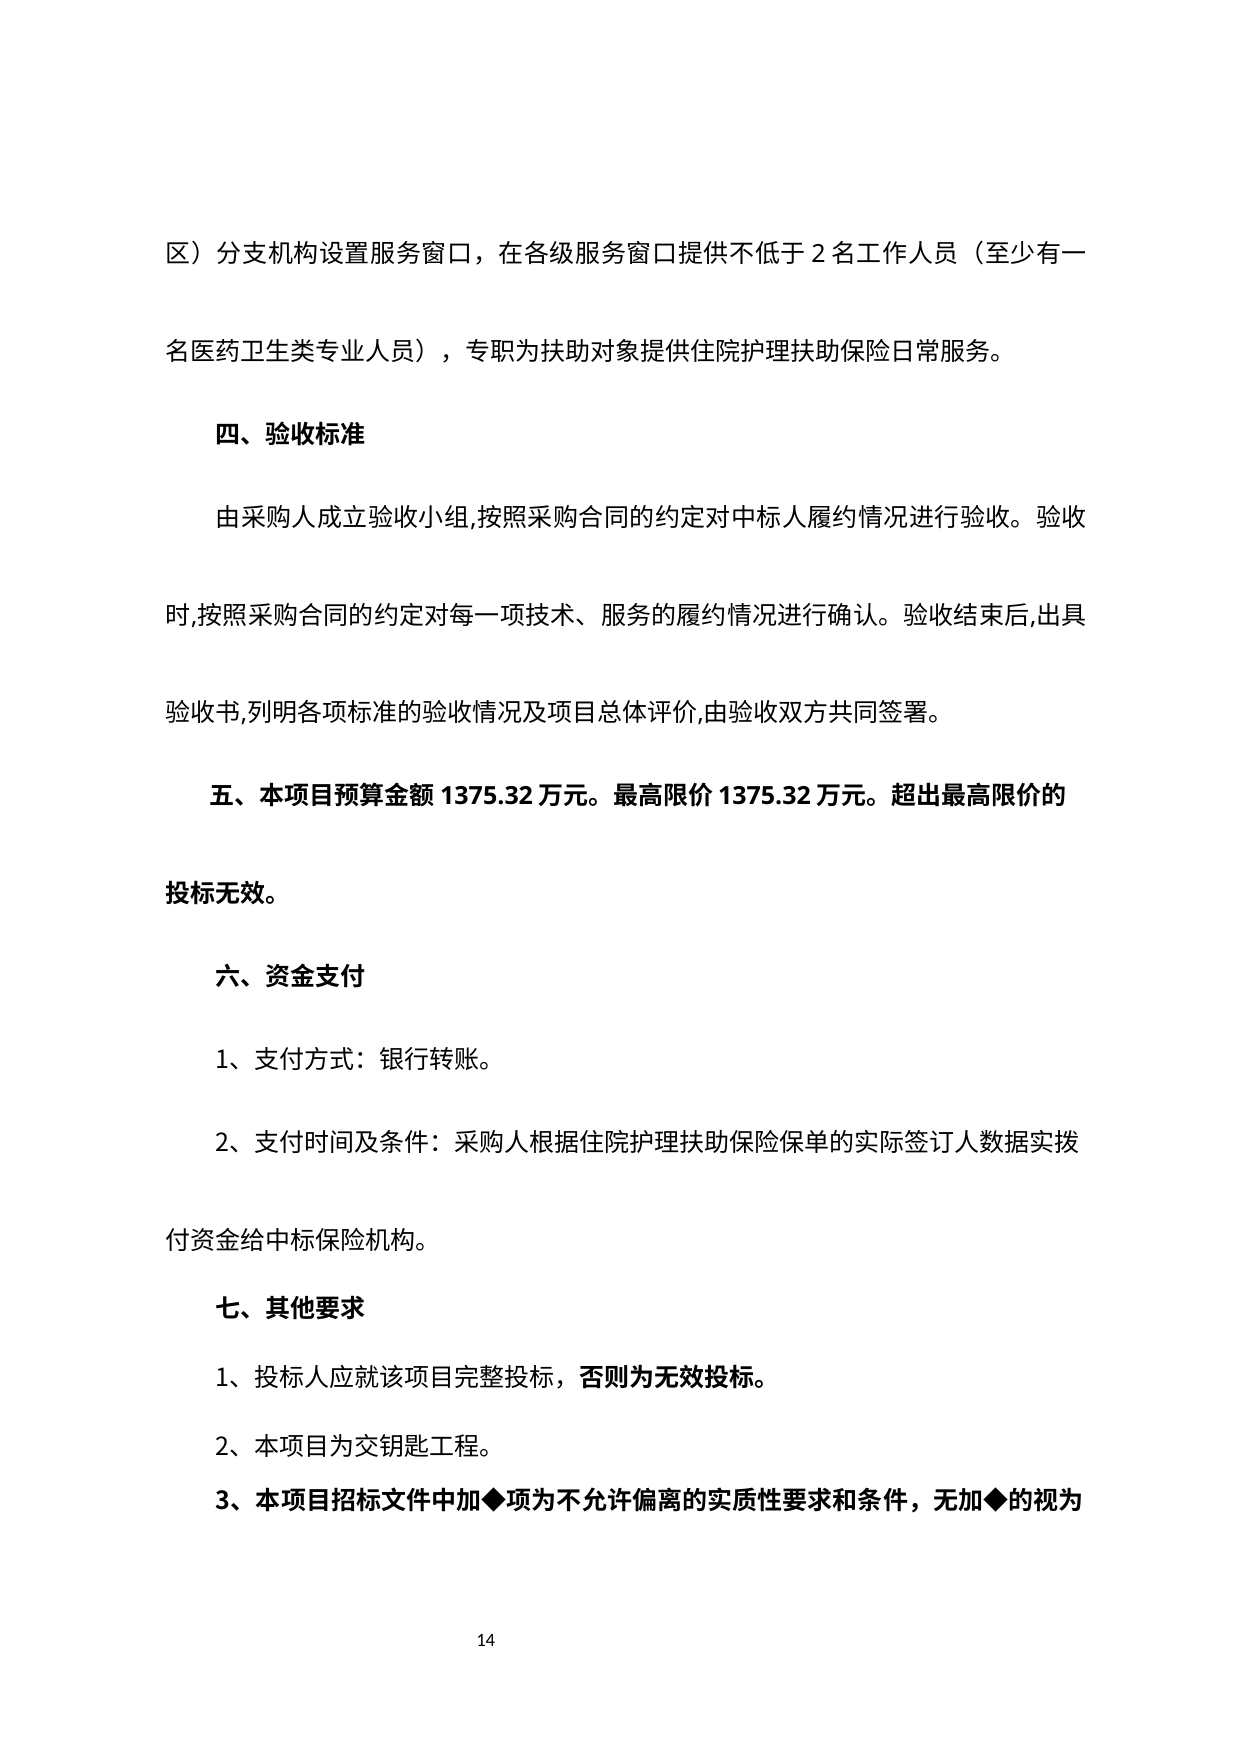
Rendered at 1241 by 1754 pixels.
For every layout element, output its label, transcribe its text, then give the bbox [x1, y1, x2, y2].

text 六、资金支付 [165, 942, 1087, 1007]
text 1、支付方式：银行转账。 [165, 1025, 1087, 1090]
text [165, 219, 1087, 382]
text 由采购人成立验收小组,按照采购合同的约定对中标人履约情况进行验收。验收时,按照采购合同的约定对每一项技术、服务的履约情况进行确认。验收结束后,出具验收书,列明各项标准的验收情况及项目总体评价,由验收双方共同签署。 [165, 483, 1087, 743]
text 五、本项目预算金额 1375.32万元。最高限价1375.32万元。超出最高限价的投标无效。 [165, 761, 1087, 924]
text 1、投标人应就该项目完整投标，否则为无效投标。 [165, 1343, 1087, 1408]
text 四、验收标准 [165, 400, 1087, 465]
text 七、其他要求 [165, 1289, 1087, 1325]
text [165, 1481, 1087, 1517]
text 2、本项目为交钥匙工程。 [165, 1426, 1087, 1463]
text 2、支付时间及条件：采购人根据住院护理扶助保险保单的实际签订人数据实拨付资金给中标保险机构。 [165, 1108, 1087, 1271]
